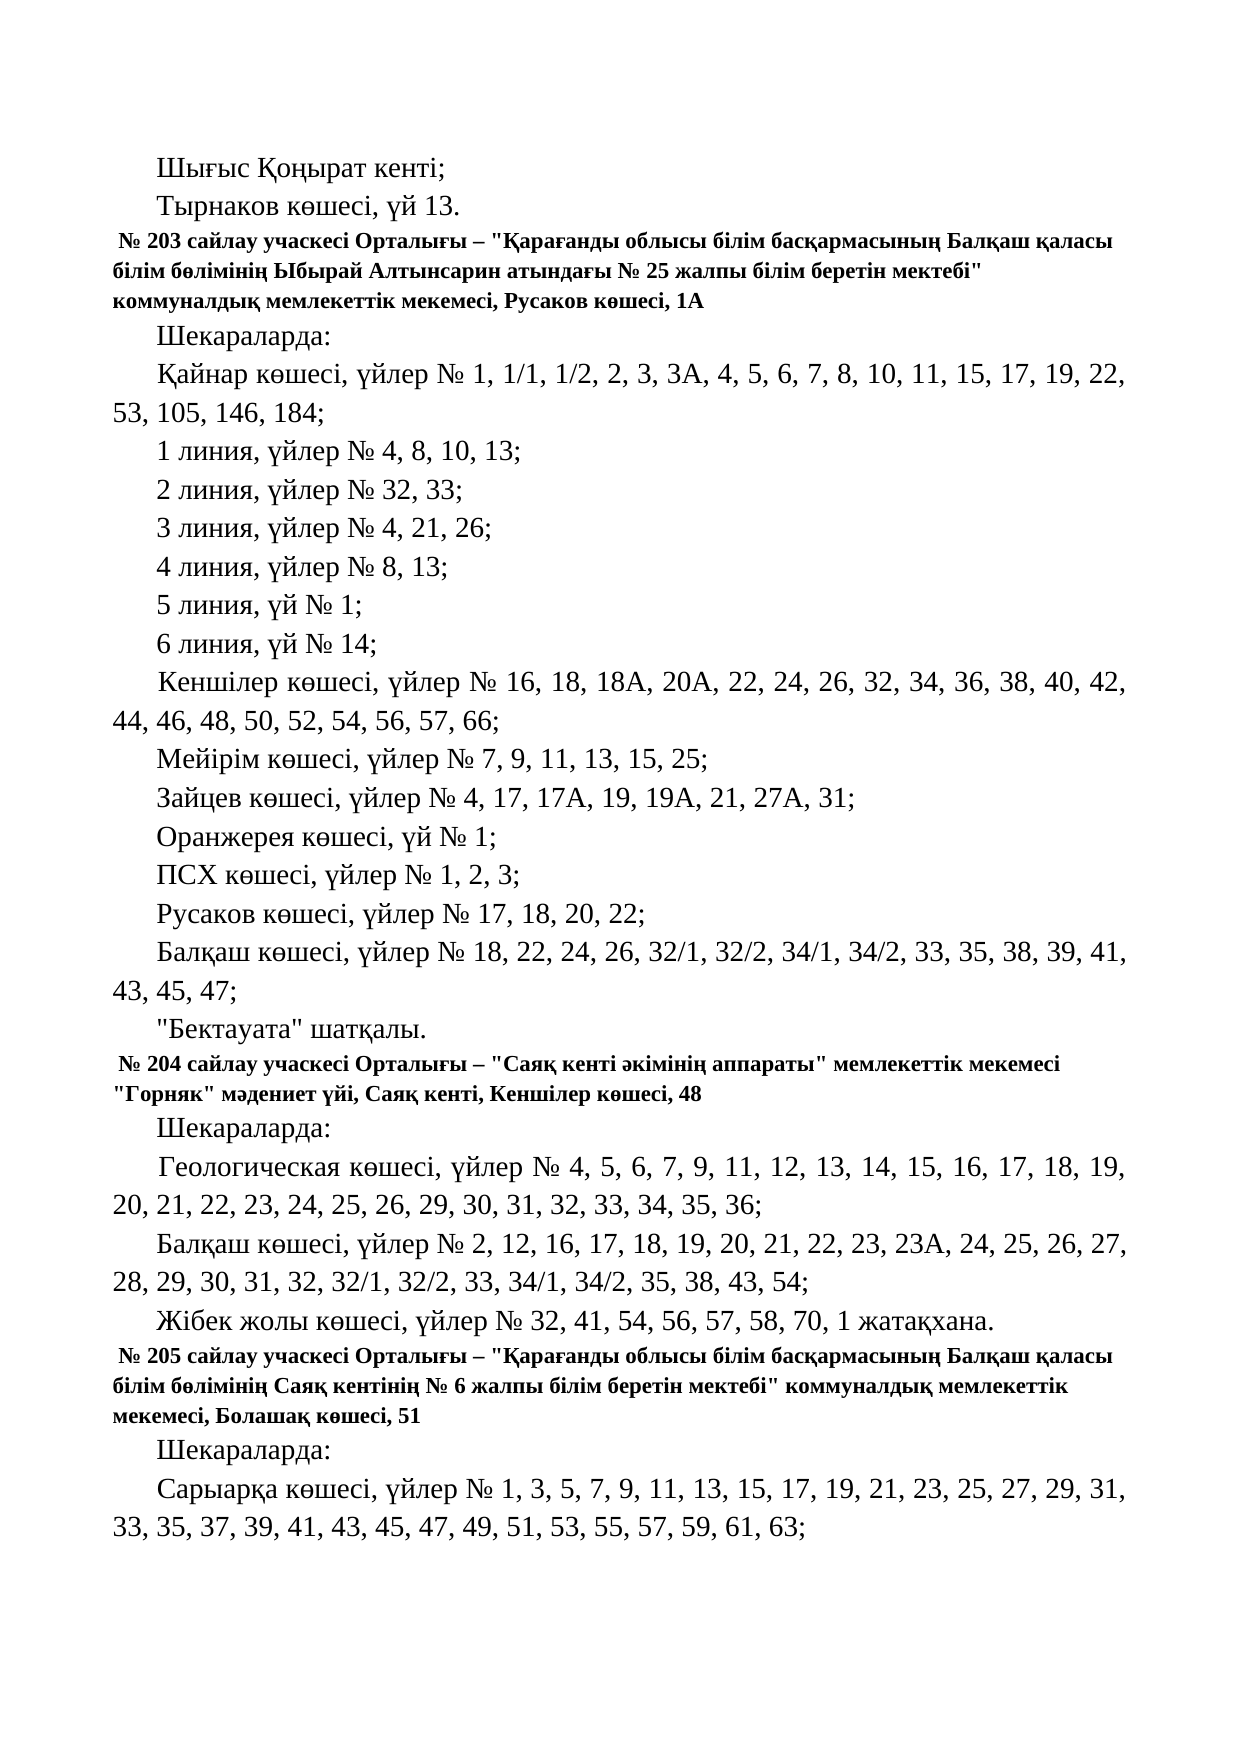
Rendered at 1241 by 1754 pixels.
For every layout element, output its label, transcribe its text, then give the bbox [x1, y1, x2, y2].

text 5 линия, үй № 1; [112, 587, 1128, 621]
text Оранжерея көшесі, үй № 1; [112, 819, 1128, 852]
text Зайцев көшесі, үйлер № 4, 17, 17А, 19, 19А, 21, 27А, 31; [112, 780, 1128, 814]
text Тырнаков көшесі, үй 13. [112, 188, 1128, 222]
text "Бектауата" шатқалы. [112, 1011, 1128, 1045]
text № 205 сайлау учаскесі Орталығы – "Қарағанды облысы білім басқармасының Балқаш қаласы білім бөлімінің Саяқ кентінің № 6 жалпы білім беретін мектебі" коммуналдық мемлекеттік мекемесі, Болашақ көшесі, 51 [112, 1342, 1128, 1428]
text 6 линия, үй № 14; [112, 626, 1128, 659]
text № 203 сайлау учаскесі Орталығы – "Қарағанды облысы білім басқармасының Балқаш қаласы білім бөлімінің Ыбырай Алтынсарин атындағы № 25 жалпы білім беретін мектебі" коммуналдық мемлекеттік мекемесі, Русаков көшесі, 1А [112, 227, 1128, 314]
text Мейірім көшесі, үйлер № 7, 9, 11, 13, 15, 25; [112, 742, 1128, 775]
text Шекараларда: [112, 318, 1128, 351]
text Шекараларда: [112, 1432, 1128, 1466]
text Геологическая көшесі, үйлер № 4, 5, 6, 7, 9, 11, 12, 13, 14, 15, 16, 17, 18, 19, 20, 21, 22, 23, 24, 25, 26, 29, 30, 31, 32, 33, 34, 35, 36; [112, 1149, 1128, 1221]
text Жібек жолы көшесі, үйлер № 32, 41, 54, 56, 57, 58, 70, 1 жатақхана. [112, 1303, 1128, 1337]
text Қайнар көшесі, үйлер № 1, 1/1, 1/2, 2, 3, 3А, 4, 5, 6, 7, 8, 10, 11, 15, 17, 19, 22, 53, 105, 146, 184; [112, 356, 1128, 428]
text 2 линия, үйлер № 32, 33; [112, 472, 1128, 505]
text Кеншілер көшесі, үйлер № 16, 18, 18А, 20А, 22, 24, 26, 32, 34, 36, 38, 40, 42, 44, 46, 48, 50, 52, 54, 56, 57, 66; [112, 664, 1128, 737]
text № 204 сайлау учаскесі Орталығы – "Саяқ кенті әкімінің аппараты" мемлекеттік мекемесі "Горняк" мәдениет үйі, Саяқ кенті, Кеншілер көшесі, 48 [112, 1050, 1128, 1107]
text ПСХ көшесі, үйлер № 1, 2, 3; [112, 857, 1128, 891]
text 3 линия, үйлер № 4, 21, 26; [112, 510, 1128, 544]
text Русаков көшесі, үйлер № 17, 18, 20, 22; [112, 896, 1128, 929]
text Шығыс Қоңырат кенті; [112, 150, 1128, 183]
text Балқаш көшесі, үйлер № 18, 22, 24, 26, 32/1, 32/2, 34/1, 34/2, 33, 35, 38, 39, 41, 43, 45, 47; [112, 934, 1128, 1006]
text 4 линия, үйлер № 8, 13; [112, 549, 1128, 582]
text 1 линия, үйлер № 4, 8, 10, 13; [112, 433, 1128, 467]
text Сарыарқа көшесі, үйлер № 1, 3, 5, 7, 9, 11, 13, 15, 17, 19, 21, 23, 25, 27, 29, 31, 33, 35, 37, 39, 41, 43, 45, 47, 49, 51, 53, 55, 57, 59, 61, 63; [112, 1471, 1128, 1543]
text Шекараларда: [112, 1110, 1128, 1144]
text Балқаш көшесі, үйлер № 2, 12, 16, 17, 18, 19, 20, 21, 22, 23, 23А, 24, 25, 26, 27, 28, 29, 30, 31, 32, 32/1, 32/2, 33, 34/1, 34/2, 35, 38, 43, 54; [112, 1226, 1128, 1298]
